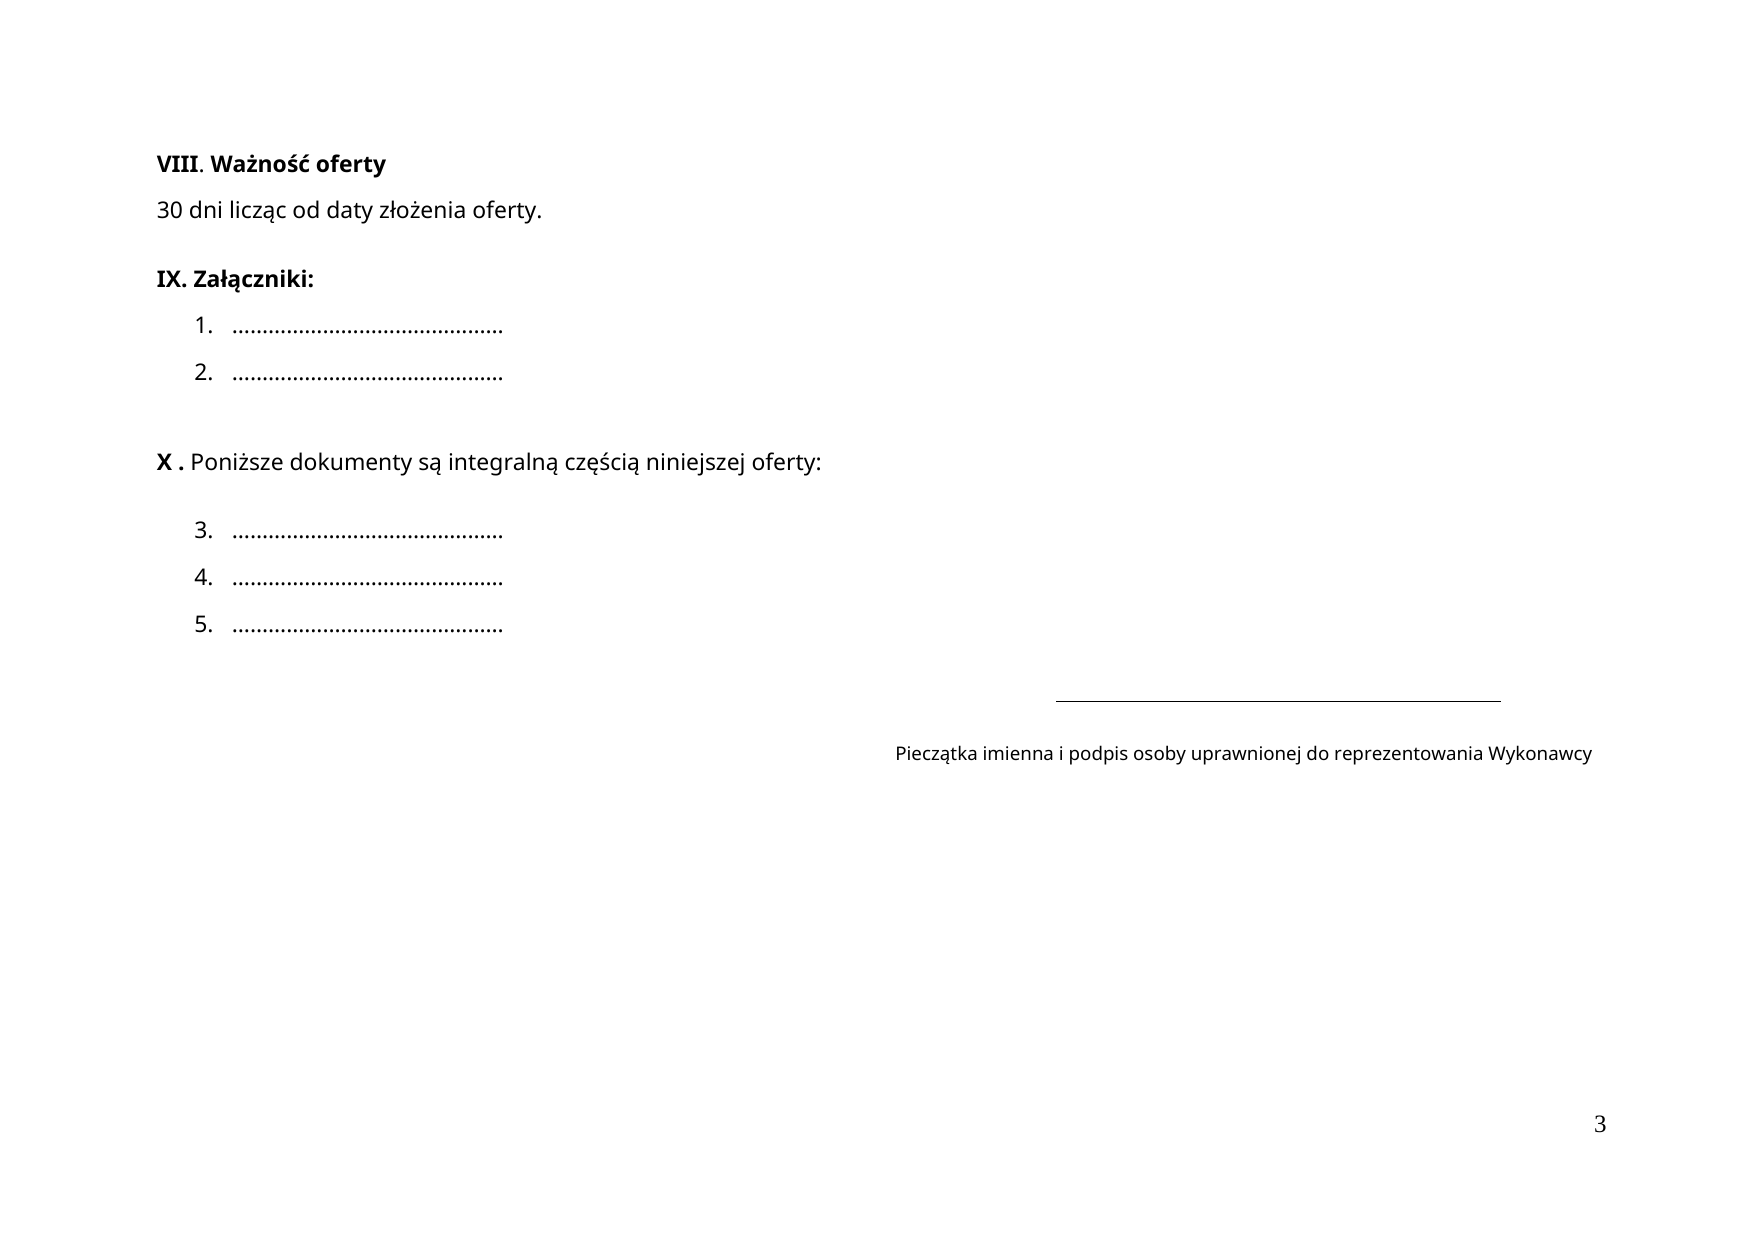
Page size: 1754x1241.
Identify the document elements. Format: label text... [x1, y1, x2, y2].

text Pieczątka imienna i podpis osoby uprawnionej do reprezentowania Wykonawcy [286, 741, 1592, 766]
text X . Poniższe dokumenty są integralną częścią niniejszej oferty: [157, 446, 1606, 477]
list ……………………………………… [194, 608, 1606, 639]
text IX. Załączniki: [157, 263, 1606, 294]
list ……………………………………… [194, 561, 1606, 592]
list ……………………………………… [194, 356, 1606, 388]
list ……………………………………… [194, 309, 1606, 341]
text 30 dni licząc od daty złożenia oferty. [157, 194, 1606, 226]
text VIII. Ważność oferty [157, 148, 1606, 179]
list ……………………………………… [194, 514, 1606, 545]
